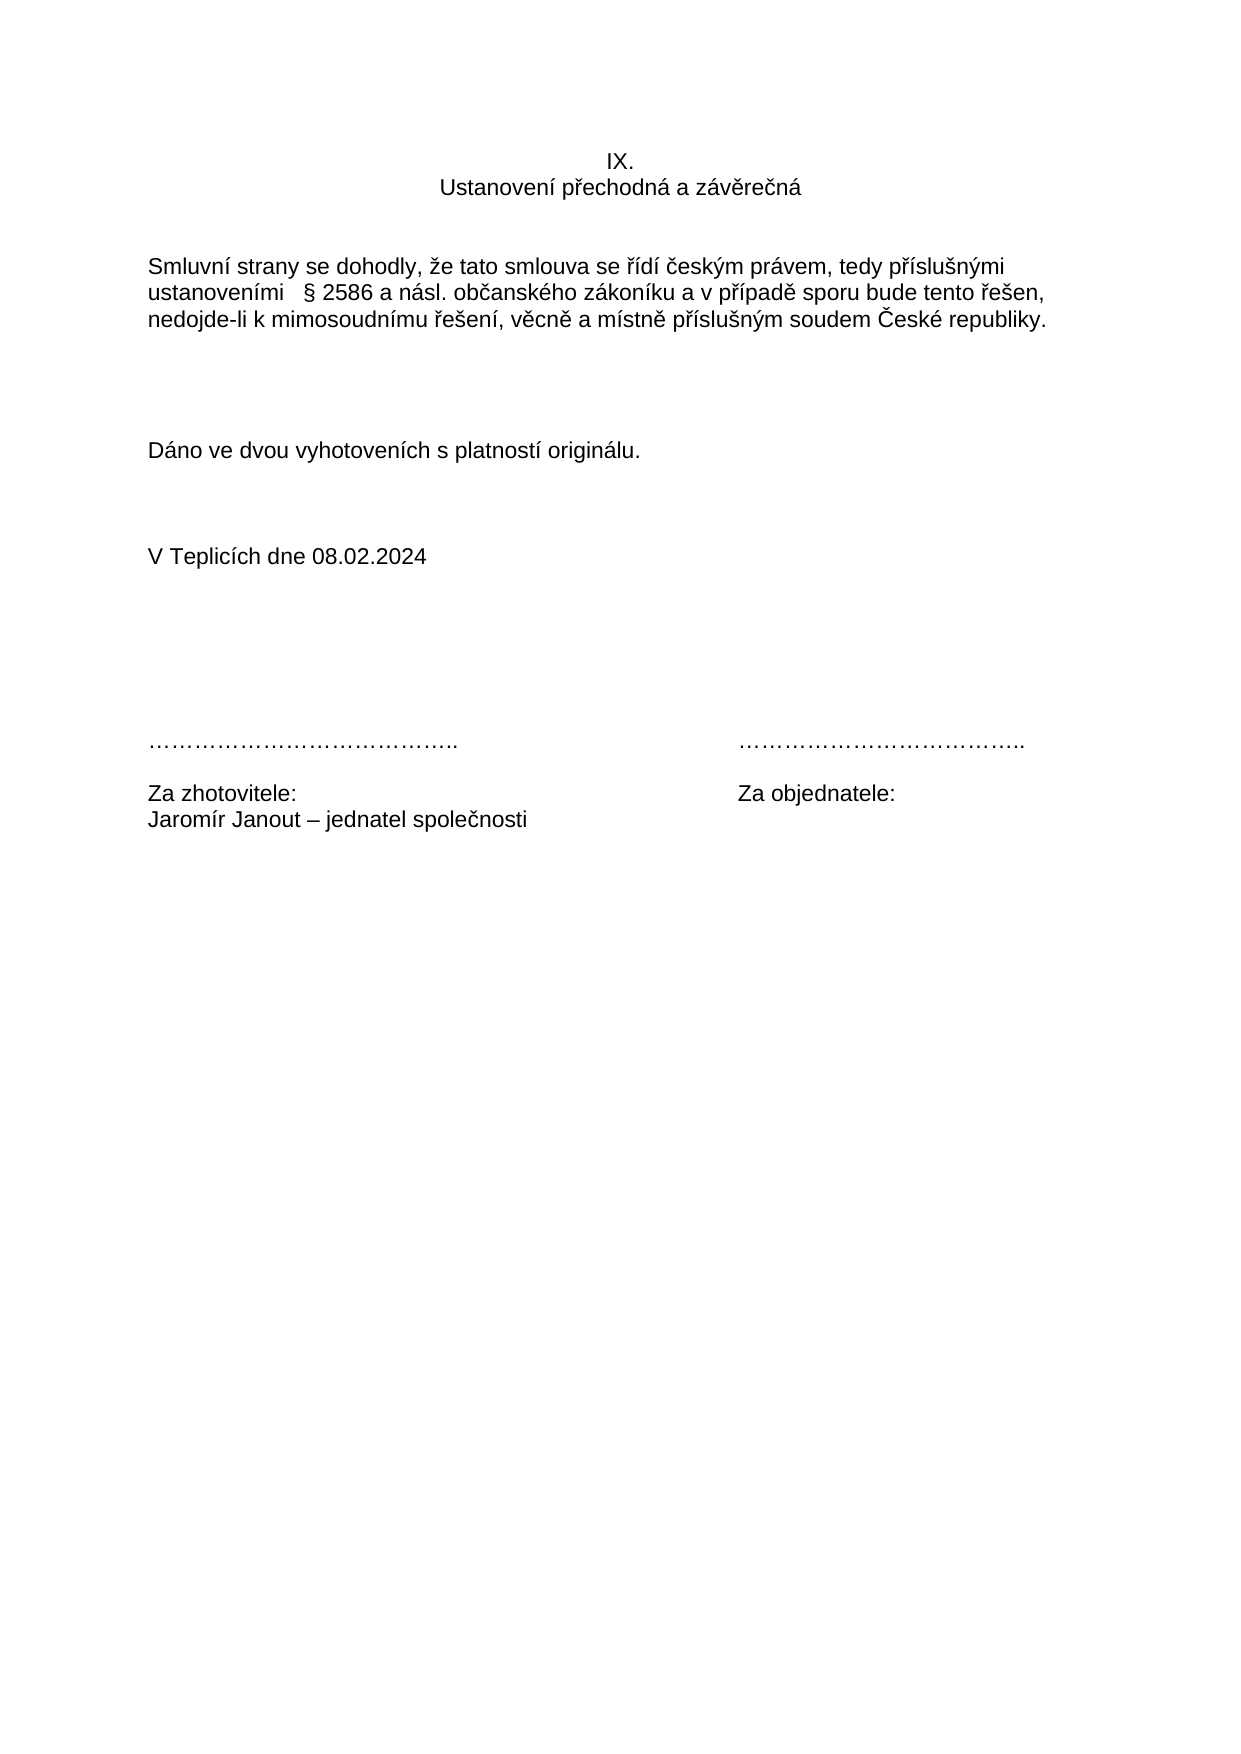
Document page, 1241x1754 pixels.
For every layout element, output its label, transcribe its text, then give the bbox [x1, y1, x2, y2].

text Ustanovení přechodná a závěrečná [148, 174, 1093, 200]
text IX. [148, 148, 1093, 174]
text Smluvní strany se dohodly, že tato smlouva se řídí českým právem, tedy příslušnými ustanoveními § 2586 a násl. občanského zákoníku a v případě sporu bude tento řešen, nedojde-li k mimosoudnímu řešení, věcně a místně příslušným soudem České republiky. [148, 253, 1093, 332]
text Jaromír Janout – jednatel společnosti [148, 806, 1093, 833]
text Za zhotovitele: Za objednatele: [148, 780, 1093, 806]
text ………………………………….. ……………………………….. [148, 727, 1093, 754]
text Dáno ve dvou vyhotoveních s platností originálu. [148, 437, 1093, 464]
text V Teplicích dne 08.02.2024 [148, 543, 1093, 569]
